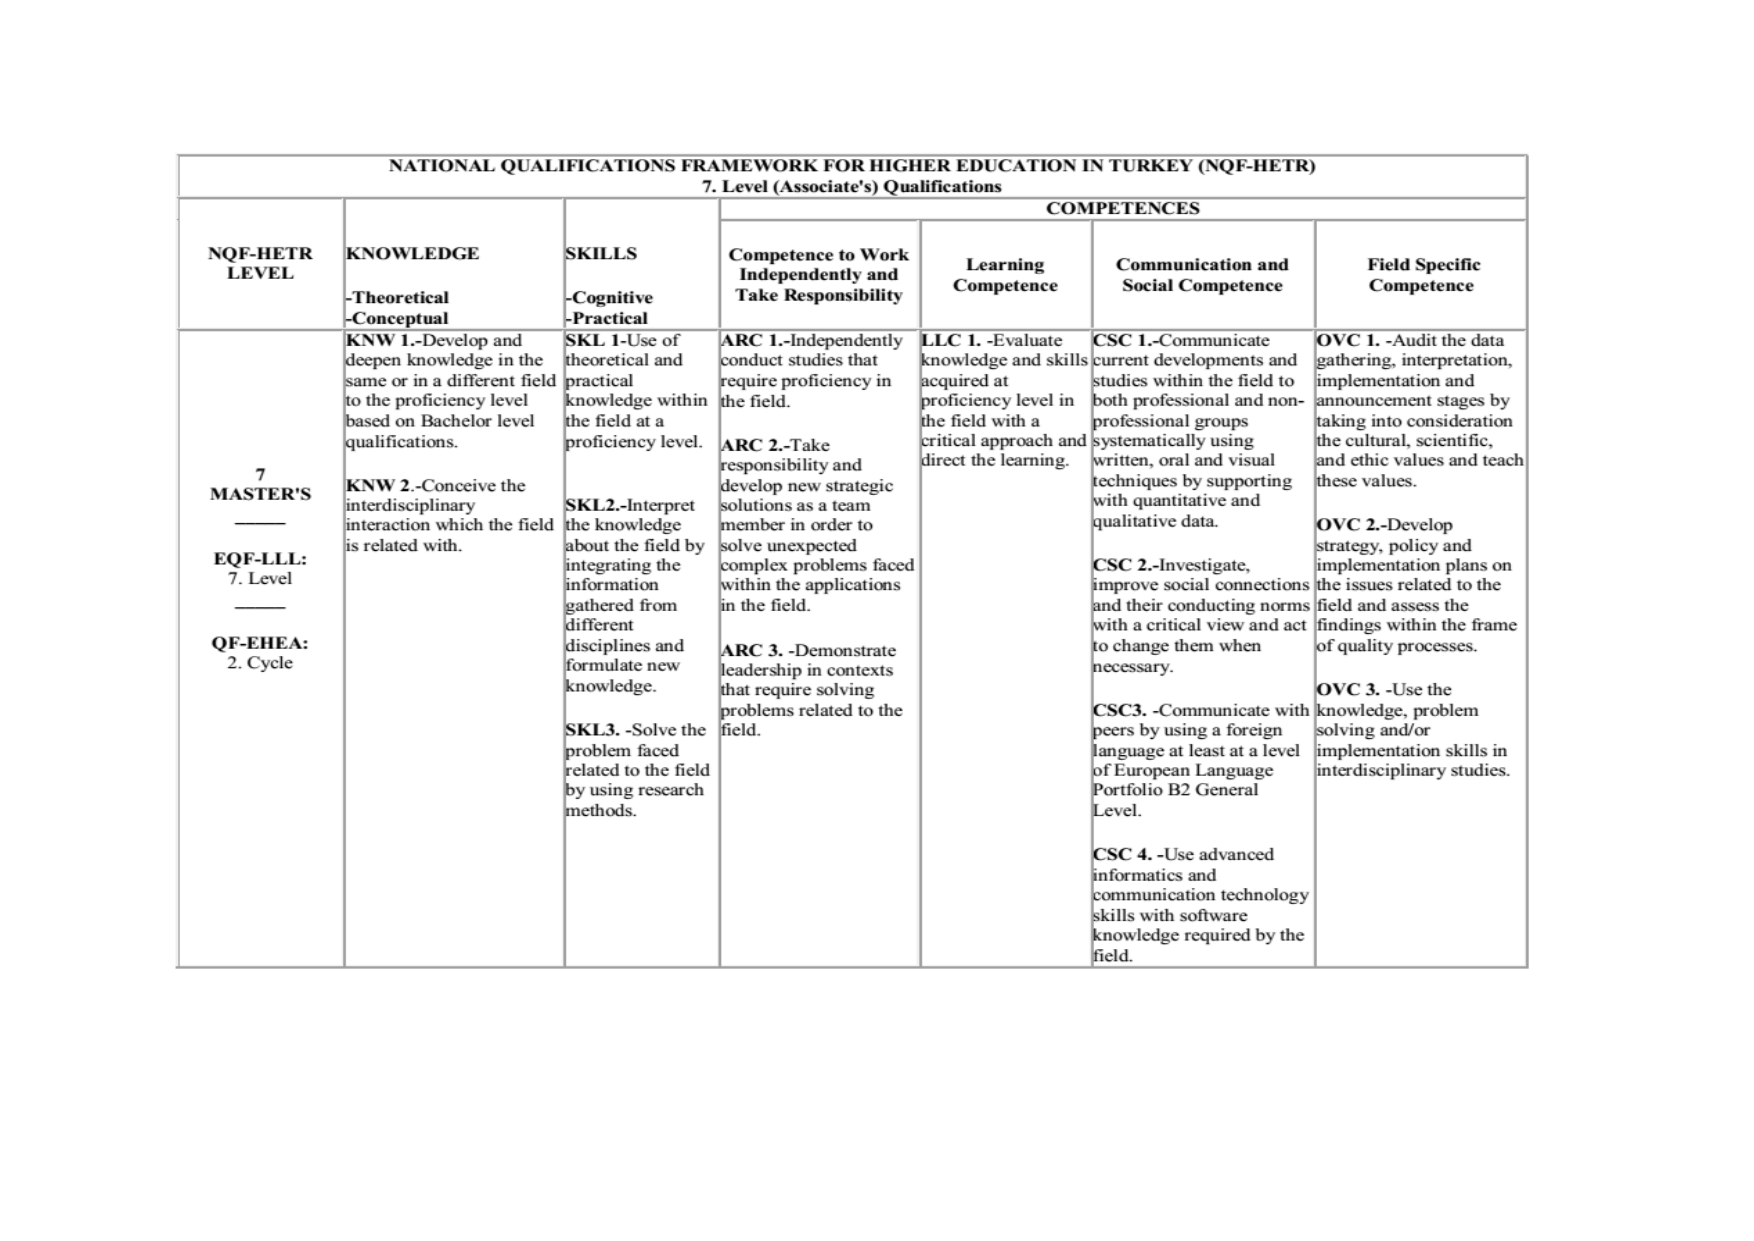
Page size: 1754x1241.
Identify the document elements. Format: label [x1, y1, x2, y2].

picture [155, 147, 1540, 981]
